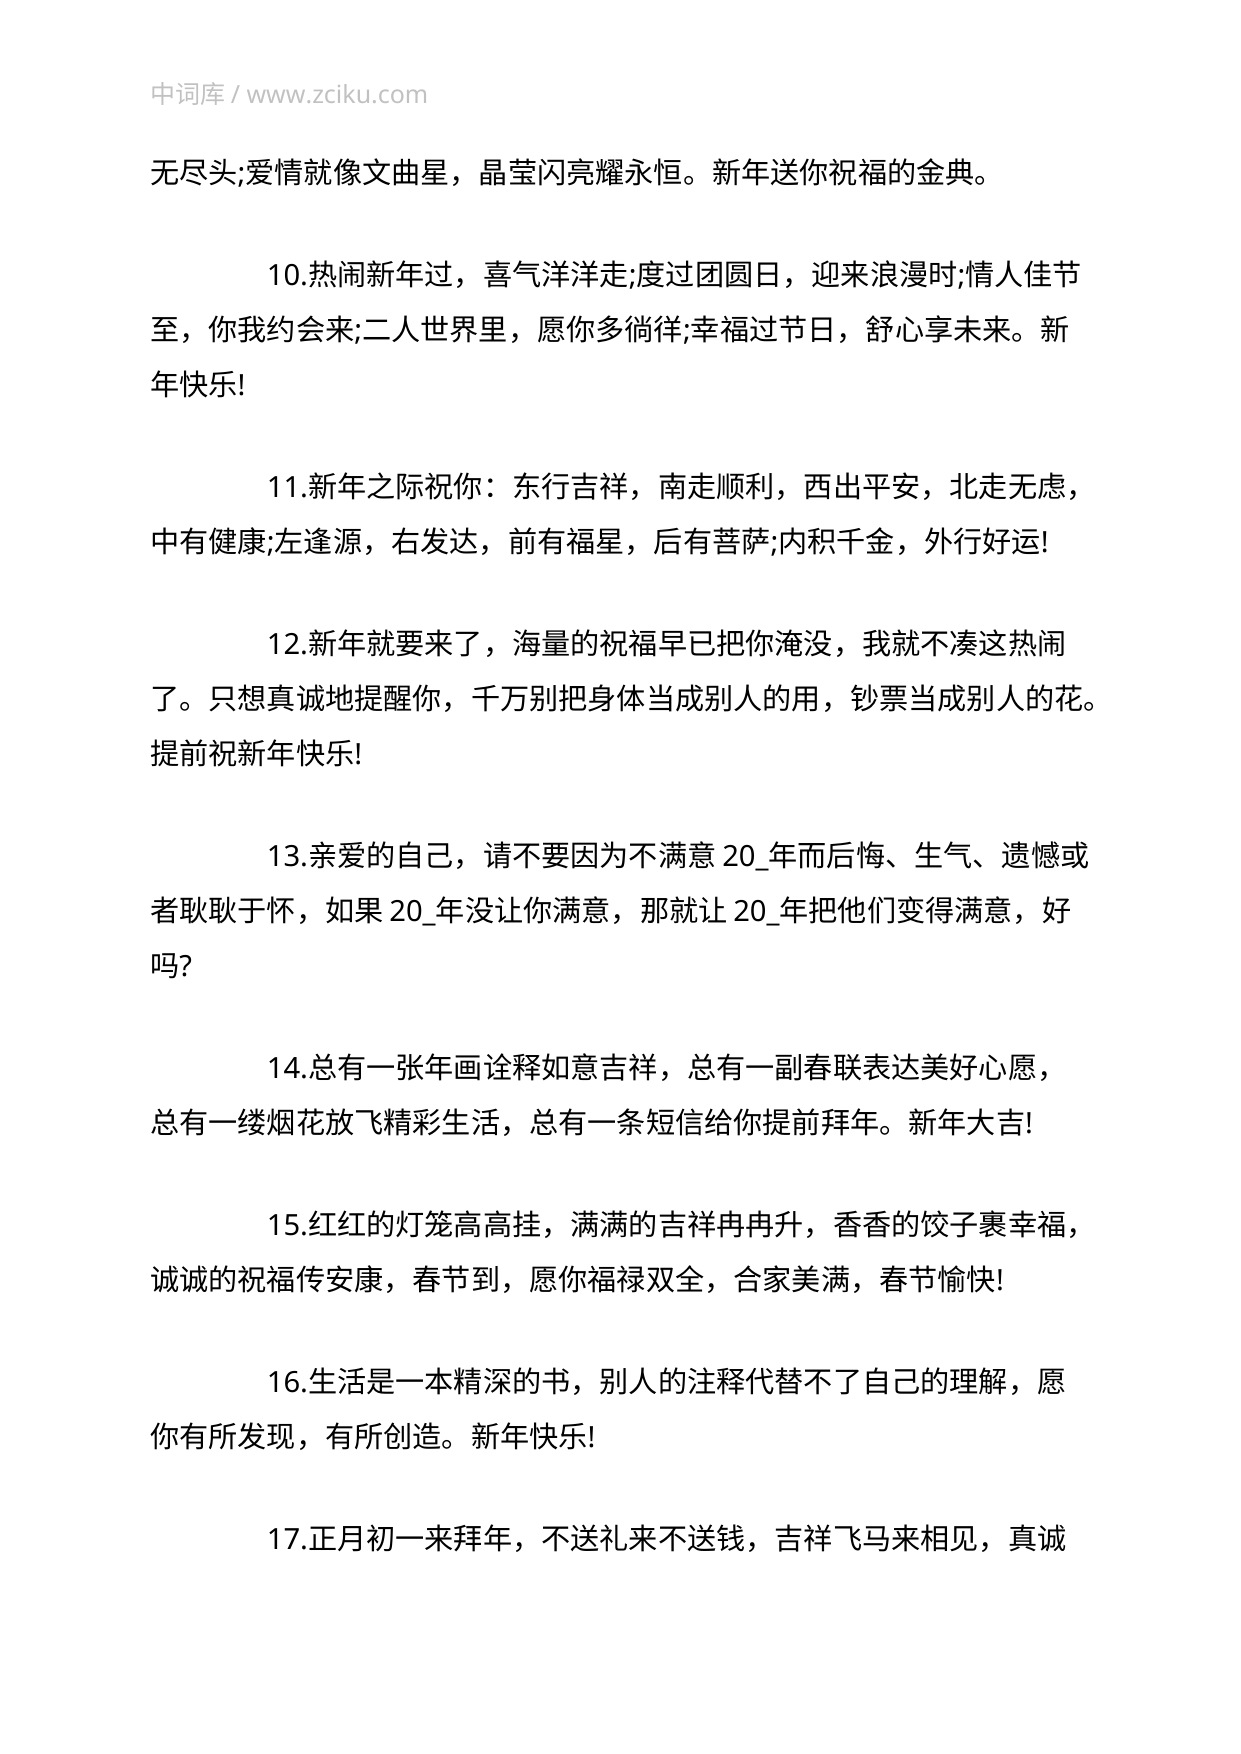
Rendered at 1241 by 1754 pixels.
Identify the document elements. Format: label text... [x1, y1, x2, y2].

text 15.红红的灯笼高高挂，满满的吉祥冉冉升，香香的饺子裹幸福，诚诚的祝福传安康，春节到，愿你福禄双全，合家美满，春节愉快! [150, 1202, 1090, 1299]
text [150, 150, 1090, 192]
text 10.热闹新年过，喜气洋洋走;度过团圆日，迎来浪漫时;情人佳节至，你我约会来;二人世界里，愿你多徜徉;幸福过节日，舒心享未来。新年快乐! [150, 252, 1090, 404]
text 16.生活是一本精深的书，别人的注释代替不了自己的理解，愿你有所发现，有所创造。新年快乐! [150, 1359, 1090, 1456]
text 11.新年之际祝你：东行吉祥，南走顺利，西出平安，北走无虑，中有健康;左逢源，右发达，前有福星，后有菩萨;内积千金，外行好运! [150, 464, 1090, 561]
text 13.亲爱的自己，请不要因为不满意20_年而后悔、生气、遗憾或者耿耿于怀，如果20_年没让你满意，那就让20_年把他们变得满意，好吗? [150, 833, 1090, 985]
text 12.新年就要来了，海量的祝福早已把你淹没，我就不凑这热闹了。只想真诚地提醒你，千万别把身体当成别人的用，钞票当成别人的花。提前祝新年快乐! [150, 621, 1090, 773]
text 14.总有一张年画诠释如意吉祥，总有一副春联表达美好心愿，总有一缕烟花放飞精彩生活，总有一条短信给你提前拜年。新年大吉! [150, 1045, 1090, 1142]
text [150, 1516, 1090, 1558]
